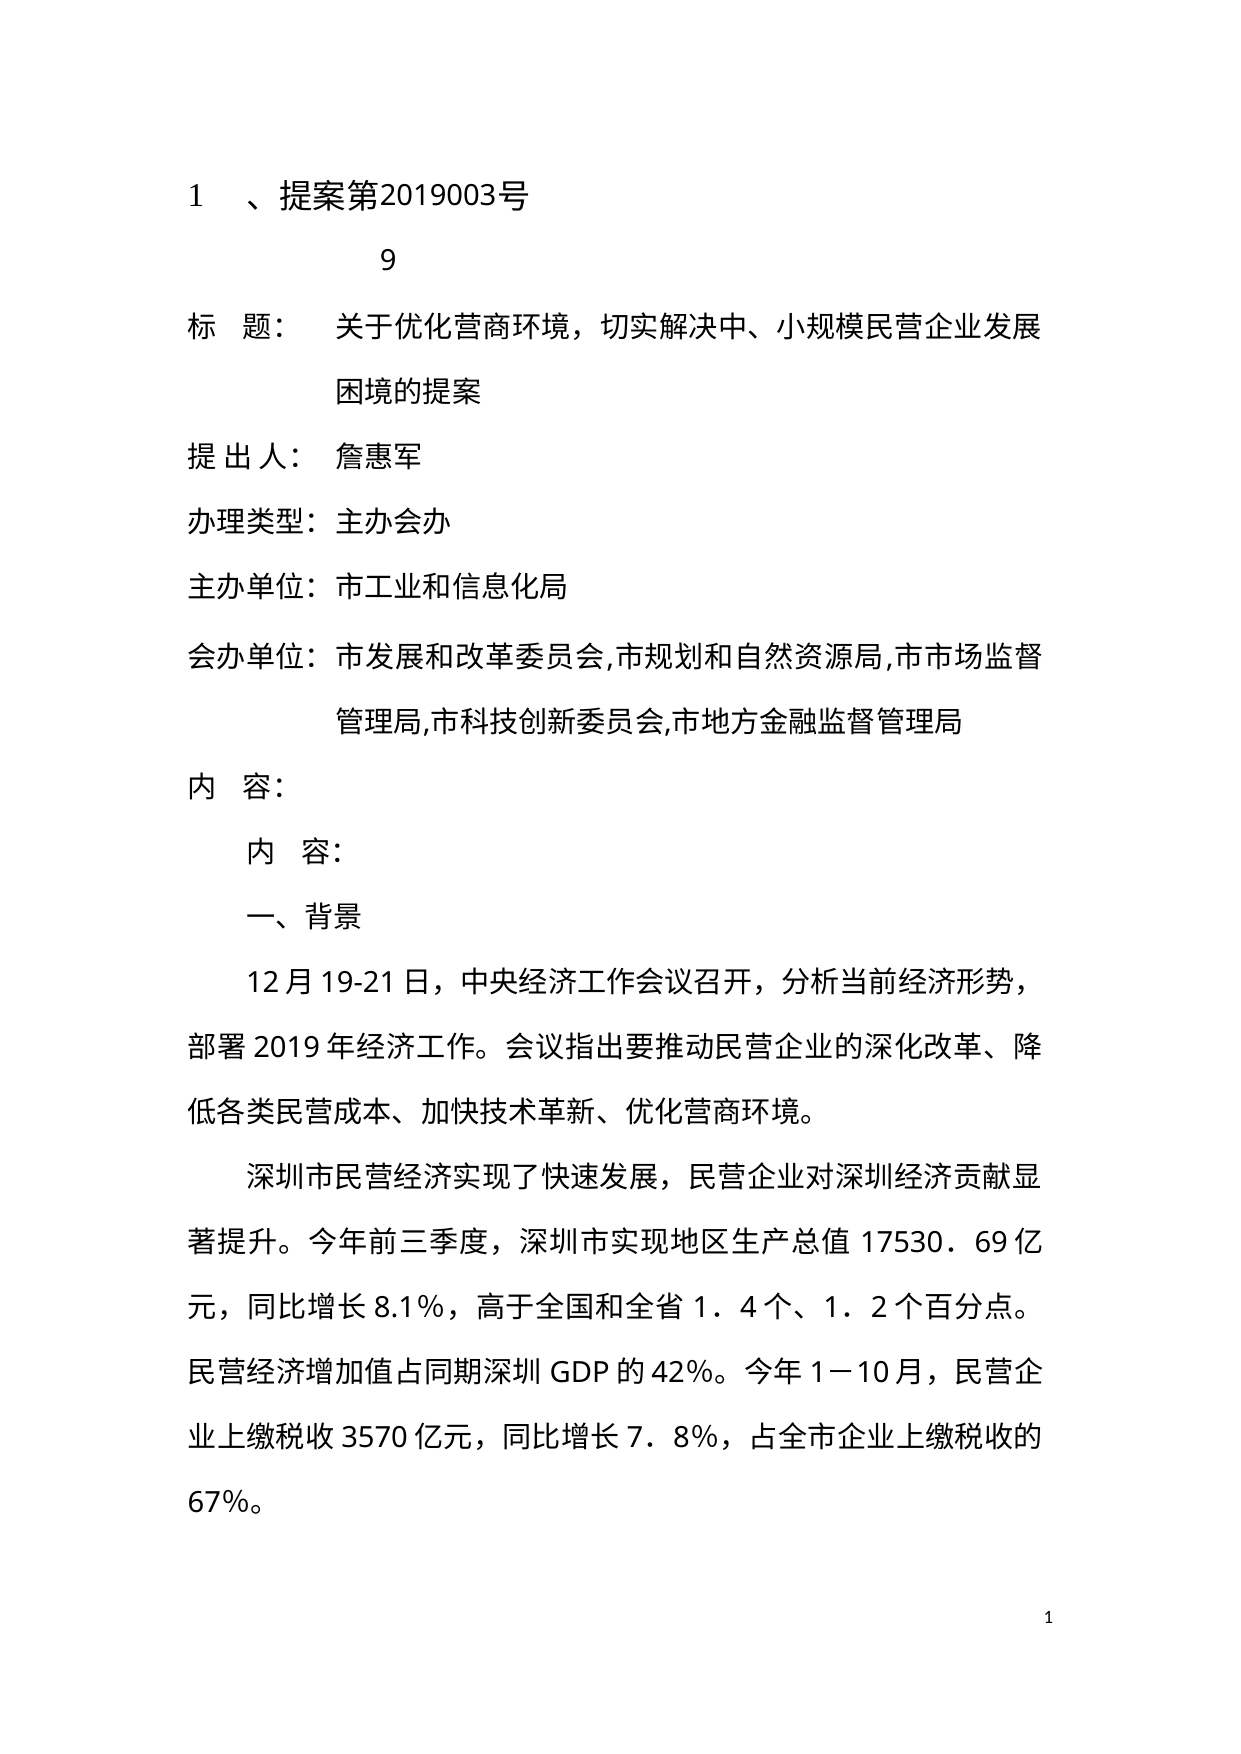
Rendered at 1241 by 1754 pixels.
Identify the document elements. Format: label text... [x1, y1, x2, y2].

table_cell 关于优化营商环境，切实解决中、小规模民营企业发展困境的提案 [335, 292, 1044, 422]
table_header 号 [498, 162, 1044, 292]
table_cell 市发展和改革委员会,市规划和自然资源局,市市场监督管理局,市科技创新委员会,市地方金融监督管理局 [335, 622, 1044, 752]
table_cell 提 出 人： [188, 422, 335, 487]
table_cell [188, 817, 1044, 1532]
table_cell 内 容： [188, 752, 1044, 817]
table_cell 会办单位： [188, 622, 335, 752]
table_header 1 [188, 162, 246, 292]
table_header 20190039 [380, 162, 498, 292]
table_cell 詹惠军 [335, 422, 1044, 487]
table_cell 主办单位： [188, 552, 335, 622]
table_cell 办理类型： [188, 487, 335, 552]
table_cell 主办会办 [335, 487, 1044, 552]
table_header 、提案第 [246, 162, 379, 292]
table_cell 市工业和信息化局 [335, 552, 1044, 622]
table_cell 标 题： [188, 292, 335, 422]
